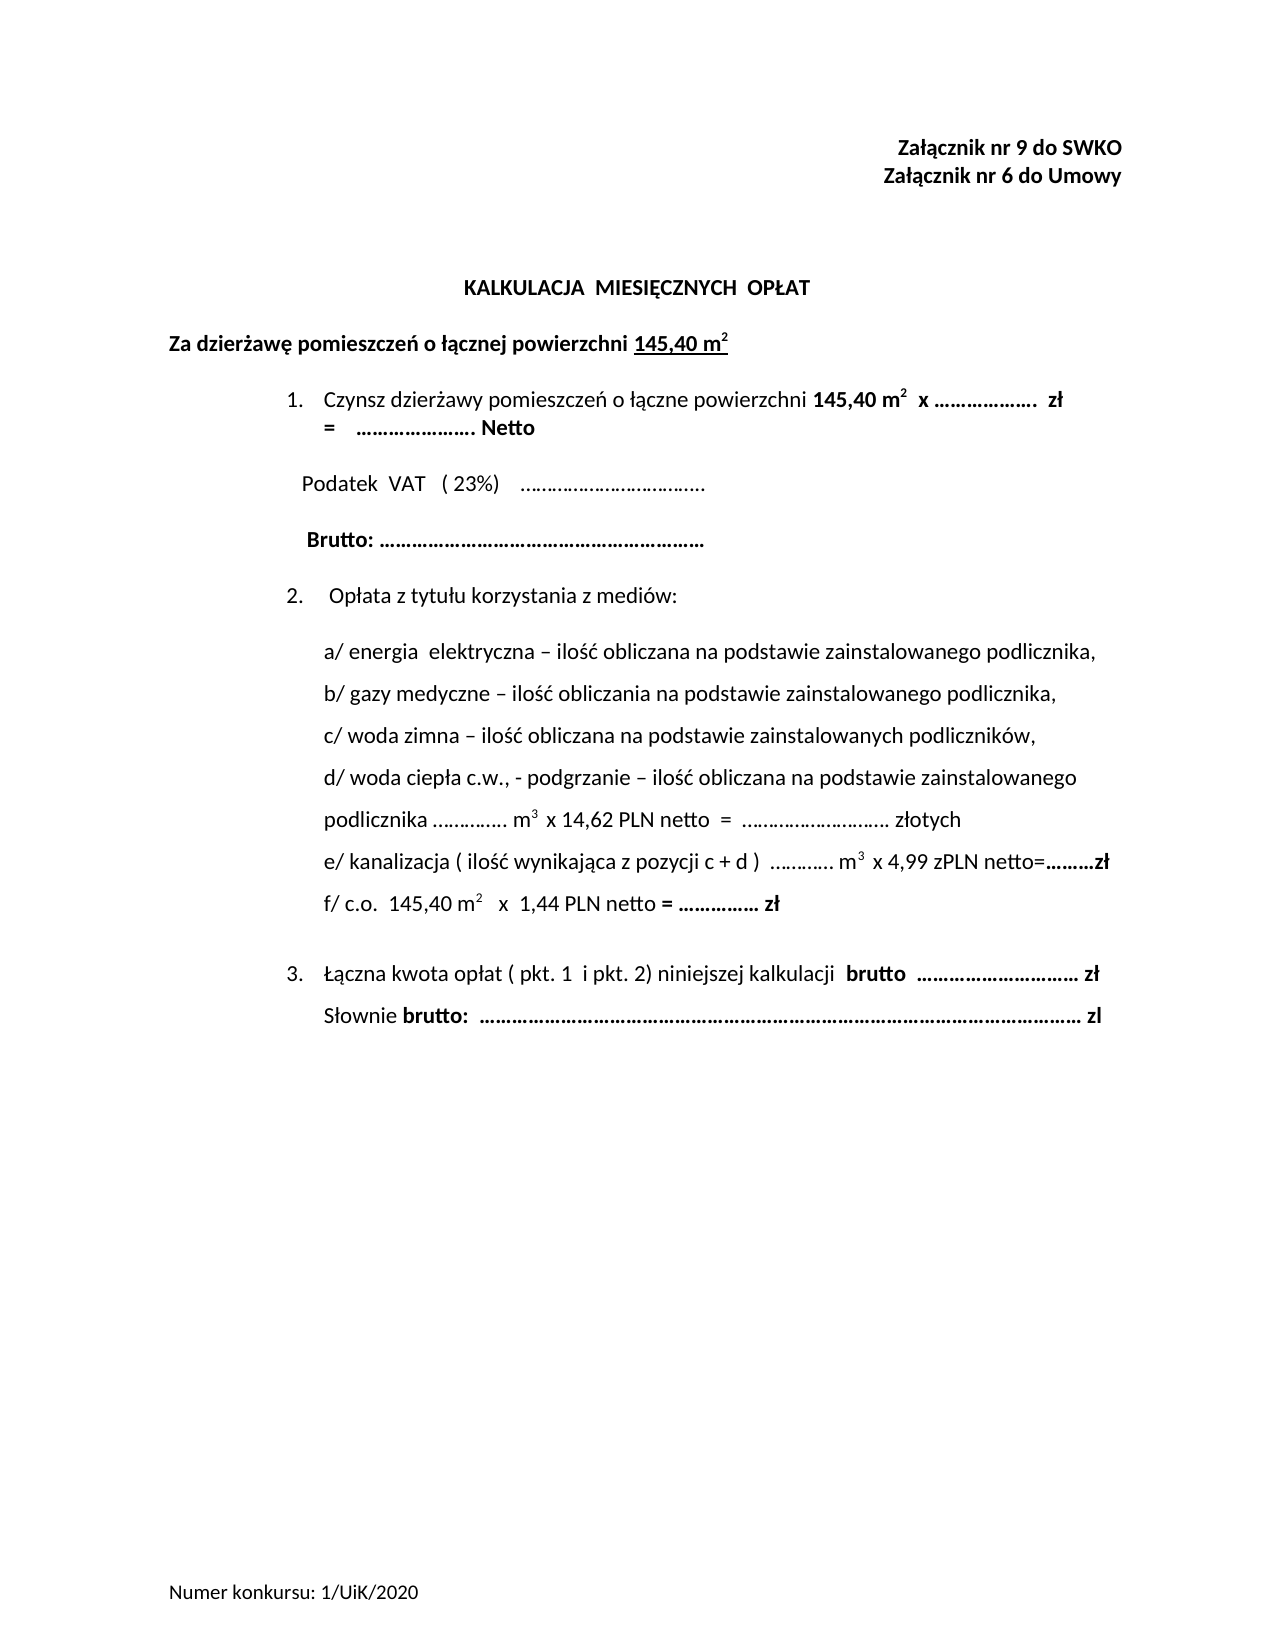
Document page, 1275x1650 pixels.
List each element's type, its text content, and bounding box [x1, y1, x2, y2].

text Załącznik nr 6 do Umowy [538, 161, 1122, 189]
text Załącznik nr 9 do SWKO [538, 133, 1122, 161]
text Podatek VAT ( 23%) …………………………….. [212, 469, 1122, 497]
list b/ gazy medyczne – ilość obliczania na podstawie zainstalowanego podlicznika, [324, 679, 1122, 707]
list d/ woda ciepła c.w., - podgrzanie – ilość obliczana na podstawie zainstalowanego podlicznika ………….. m3 x 14,62 PLN netto = ………………………. złotych [324, 763, 1122, 833]
text Za dzierżawę pomieszczeń o łącznej powierzchni 145,40 m2 [169, 329, 1122, 357]
list Łączna kwota opłat ( pkt. 1 i pkt. 2) niniejszej kalkulacji brutto ………………………… zł [286, 959, 1122, 987]
list Czynsz dzierżawy pomieszczeń o łączne powierzchni 145,40 m2 x ………………. zł [286, 385, 1122, 413]
list c/ woda zimna – ilość obliczana na podstawie zainstalowanych podliczników, [324, 721, 1122, 749]
text Brutto: …………………………………………………… [212, 525, 1122, 553]
list f/ c.o. 145,40 m2 x 1,44 PLN netto = …………… zł [324, 889, 1122, 917]
list e/ kanalizacja ( ilość wynikająca z pozycji c + d ) ………… m3 x 4,99 zPLN netto=………zł [324, 847, 1122, 875]
list = …………………. Netto [324, 413, 1122, 441]
list a/ energia elektryczna – ilość obliczana na podstawie zainstalowanego podlicznika, [324, 637, 1122, 665]
text KALKULACJA MIESIĘCZNYCH OPŁAT [390, 273, 1122, 301]
list Słownie brutto: ………………………………………………………………………………………………… zl [324, 1001, 1122, 1029]
list Opłata z tytułu korzystania z mediów: [286, 581, 1122, 609]
